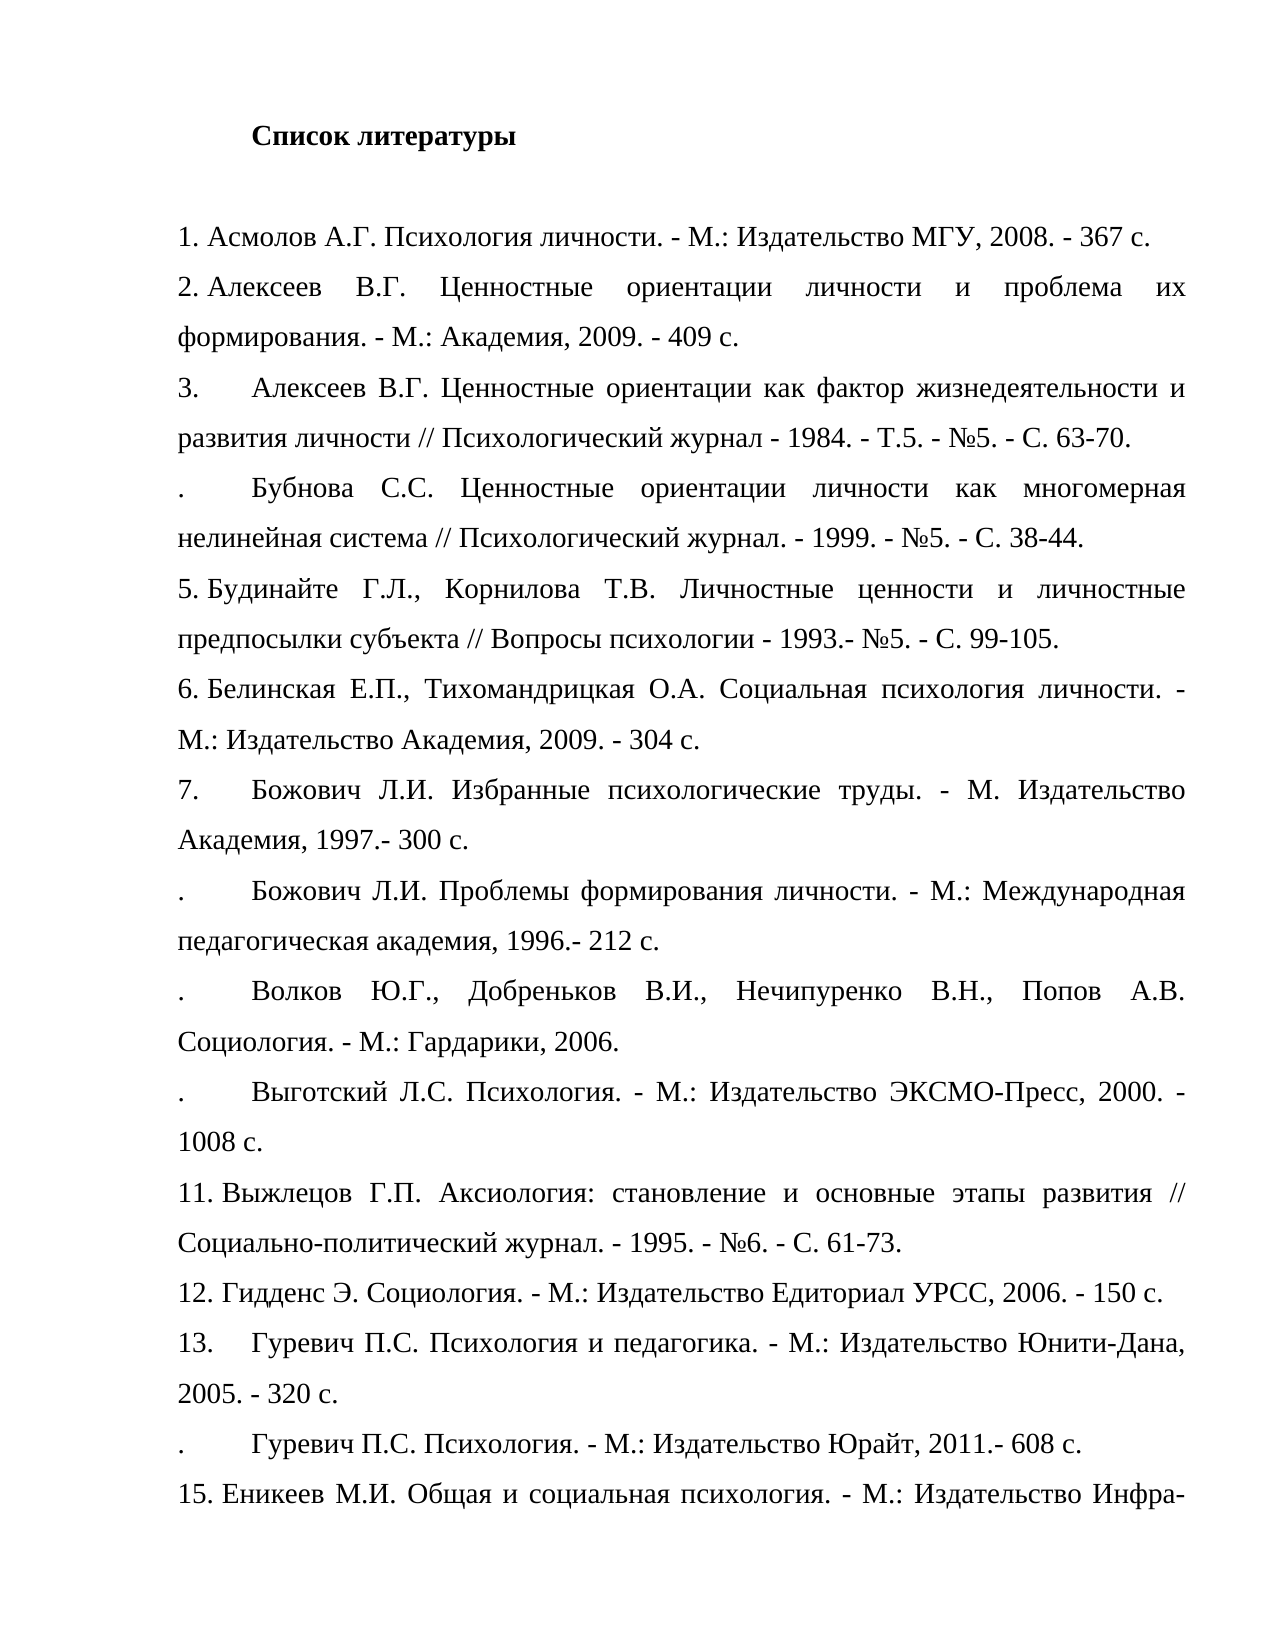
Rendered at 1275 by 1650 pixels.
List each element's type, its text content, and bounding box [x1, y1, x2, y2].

text . Волков Ю.Г., Добреньков В.И., Нечипуренко В.Н., Попов А.В. Социология. - М.: Гардарики, 2006. [177, 973, 1186, 1057]
text . Божович Л.И. Проблемы формирования личности. - М.: Международная педагогическая академия, 1996.- 212 с. [177, 873, 1186, 957]
text . Гуревич П.С. Психология. - М.: Издательство Юрайт, 2011.- 608 с. [177, 1426, 1186, 1460]
text 1. Асмолов А.Г. Психология личности. - М.: Издательство МГУ, 2008. - 367 с. [177, 219, 1186, 252]
text . Выготский Л.С. Психология. - М.: Издательство ЭКСМО-Пресс, 2000. - 1008 с. [177, 1074, 1186, 1158]
text 6. Белинская Е.П., Тихомандрицкая О.А. Социальная психология личности. - М.: Издательство Академия, 2009. - 304 с. [177, 672, 1186, 755]
text . Бубнова С.С. Ценностные ориентации личности как многомерная нелинейная система // Психологический журнал. - 1999. - №5. - С. 38-44. [177, 470, 1186, 554]
text 11. Выжлецов Г.П. Аксиология: становление и основные этапы развития // Социально-политический журнал. - 1995. - №6. - С. 61-73. [177, 1175, 1186, 1258]
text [177, 1477, 1186, 1510]
text 3. Алексеев В.Г. Ценностные ориентации как фактор жизнедеятельности и развития личности // Психологический журнал - 1984. - Т.5. - №5. - С. 63-70. [177, 370, 1186, 453]
text 12. Гидденс Э. Социология. - М.: Издательство Едиториал УРСС, 2006. - 150 с. [177, 1275, 1186, 1309]
text Список литературы [177, 118, 1186, 152]
text 13. Гуревич П.С. Психология и педагогика. - М.: Издательство Юнити-Дана, 2005. - 320 с. [177, 1326, 1186, 1409]
text 2. Алексеев В.Г. Ценностные ориентации личности и проблема их формирования. - М.: Академия, 2009. - 409 с. [177, 269, 1186, 353]
text 5. Будинайте Г.Л., Корнилова Т.В. Личностные ценности и личностные предпосылки субъекта // Вопросы психологии - 1993.- №5. - С. 99-105. [177, 571, 1186, 655]
text 7. Божович Л.И. Избранные психологические труды. - М. Издательство Академия, 1997.- 300 с. [177, 772, 1186, 856]
